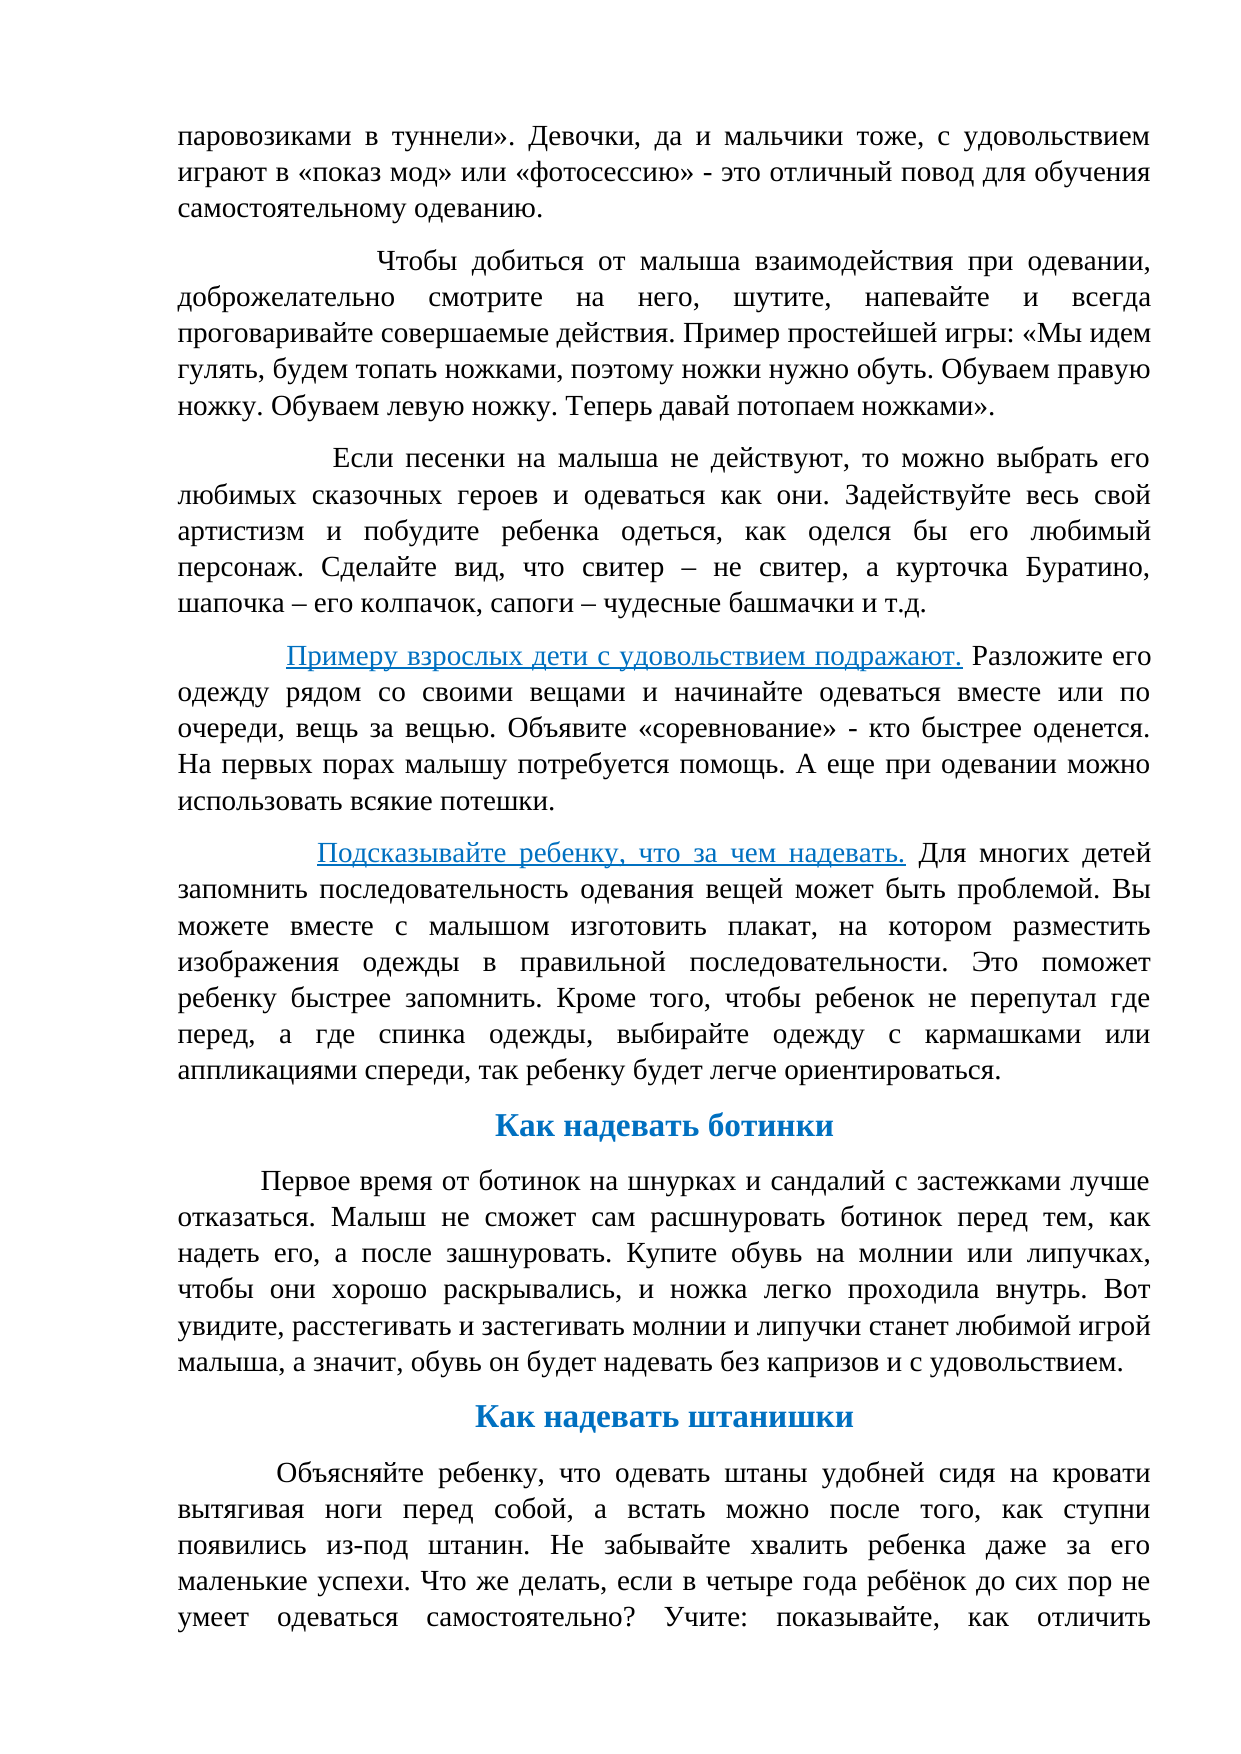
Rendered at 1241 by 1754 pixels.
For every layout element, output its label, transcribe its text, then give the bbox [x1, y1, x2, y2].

text Подсказывайте ребенку, что за чем надевать. Для многих детей запомнить последовательность одевания вещей может быть проблемой. Вы можете вместе с малышом изготовить плакат, на котором разместить изображения одежды в правильной последовательности. Это поможет ребенку быстрее запомнить. Кроме того, чтобы ребенок не перепутал где перед, а где спинка одежды, выбирайте одежду с кармашками или аппликациями спереди, так ребенку будет легче ориентироваться. [177, 835, 1152, 1086]
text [177, 118, 1152, 224]
text Как надевать ботинки [177, 1105, 1152, 1143]
text Первое время от ботинок на шнурках и сандалий с застежками лучше отказаться. Малыш не сможет сам расшнуровать ботинок перед тем, как надеть его, а после зашнуровать. Купите обувь на молнии или липучках, чтобы они хорошо раскрывались, и ножка легко проходила внутрь. Вот увидите, расстегивать и застегивать молнии и липучки станет любимой игрой малыша, а значит, обувь он будет надевать без капризов и с удовольствием. [177, 1163, 1152, 1377]
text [177, 1455, 1152, 1633]
text Если песенки на малыша не действуют, то можно выбрать его любимых сказочных героев и одеваться как они. Задействуйте весь свой артистизм и побудите ребенка одеться, как оделся бы его любимый персонаж. Сделайте вид, что свитер – не свитер, а курточка Буратино, шапочка – его колпачок, сапоги – чудесные башмачки и т.д. [177, 441, 1152, 619]
text Чтобы добиться от малыша взаимодействия при одевании, доброжелательно смотрите на него, шутите, напевайте и всегда проговаривайте совершаемые действия. Пример простейшей игры: «Мы идем гулять, будем топать ножками, поэтому ножки нужно обуть. Обуваем правую ножку. Обуваем левую ножку. Теперь давай потопаем ножками». [177, 243, 1152, 421]
text Примеру взрослых дети с удовольствием подражают. Разложите его одежду рядом со своими вещами и начинайте одеваться вместе или по очереди, вещь за вещью. Объявите «соревнование» - кто быстрее оденется. На первых порах малышу потребуется помощь. А еще при одевании можно использовать всякие потешки. [177, 638, 1152, 816]
text Как надевать штанишки [177, 1397, 1152, 1435]
